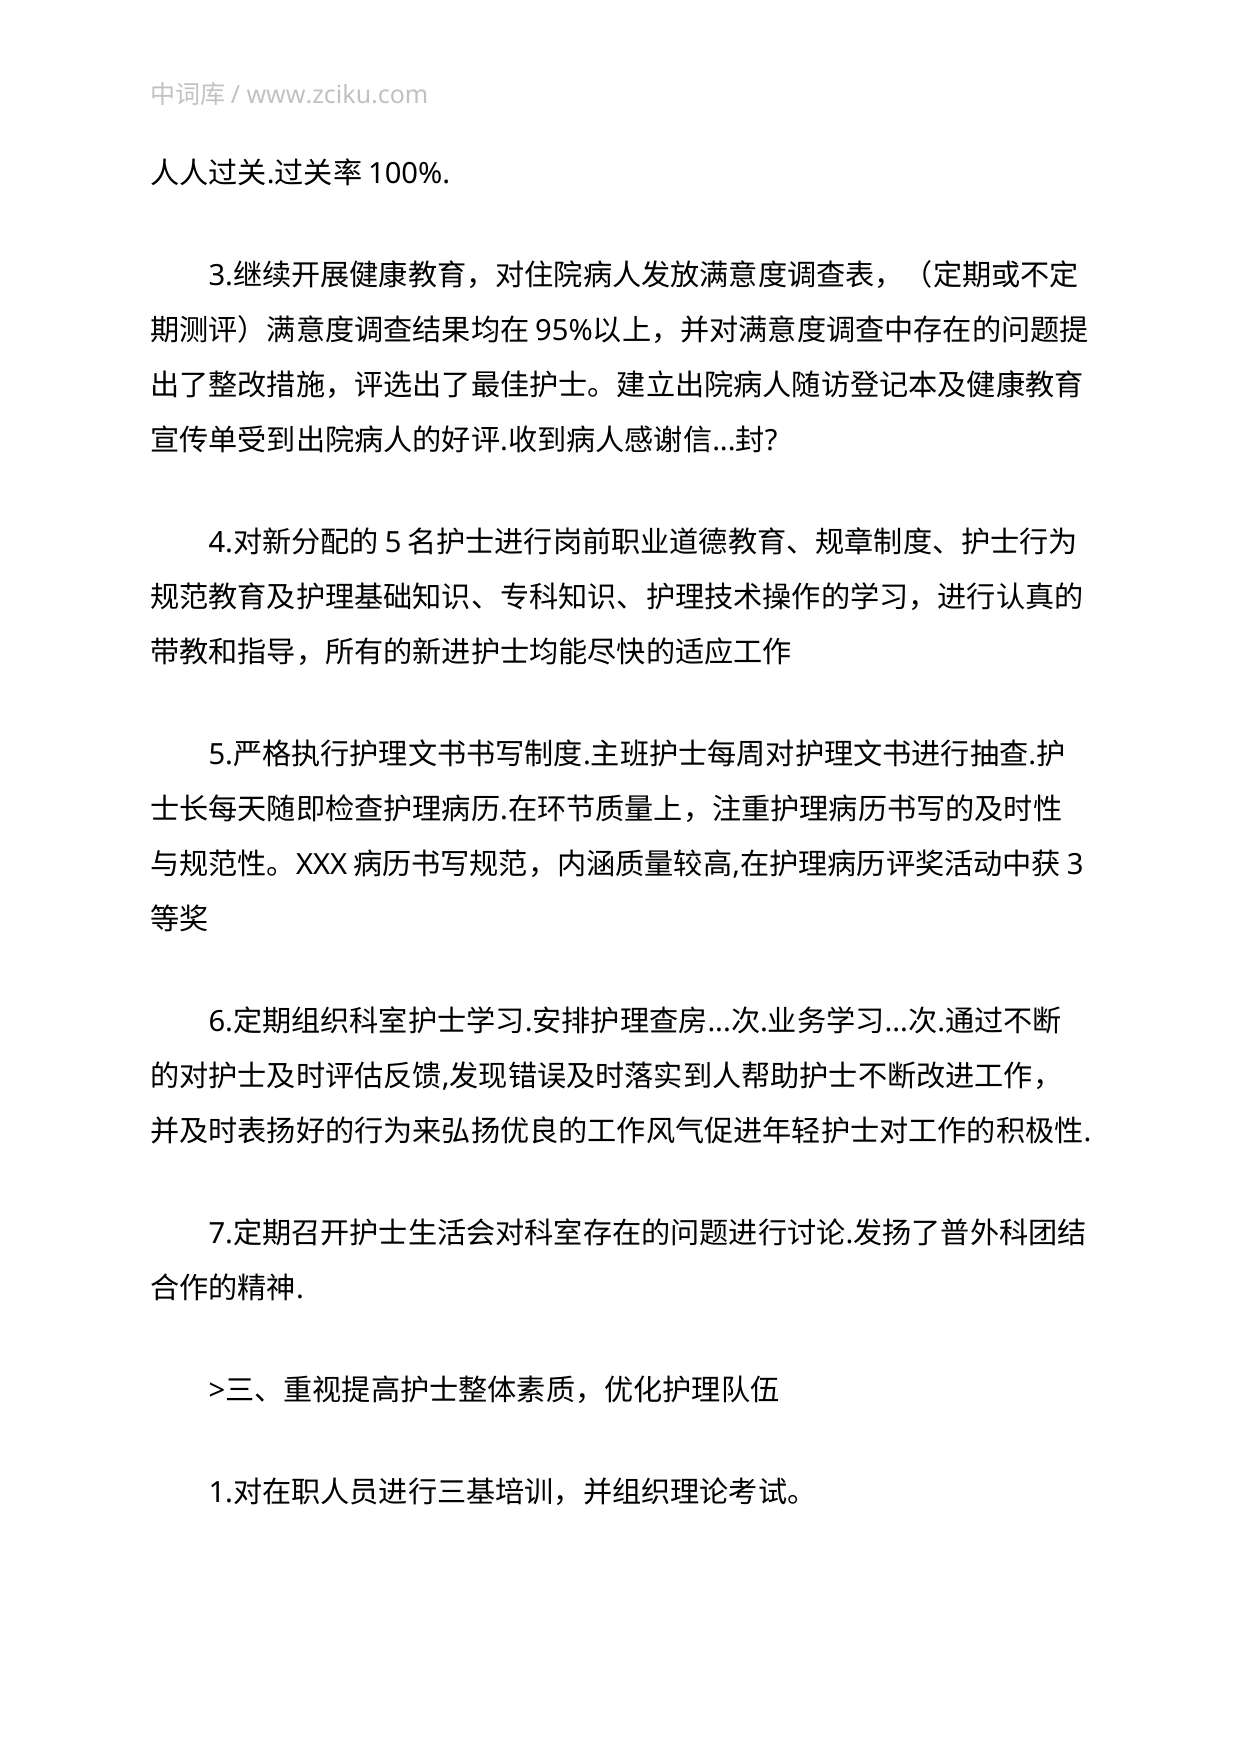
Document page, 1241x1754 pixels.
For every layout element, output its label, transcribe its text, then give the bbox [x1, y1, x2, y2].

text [150, 150, 1090, 192]
text >三、重视提高护士整体素质，优化护理队伍 [150, 1366, 1090, 1409]
text 4.对新分配的5名护士进行岗前职业道德教育、规章制度、护士行为规范教育及护理基础知识、专科知识、护理技术操作的学习，进行认真的带教和指导，所有的新进护士均能尽快的适应工作 [150, 519, 1090, 671]
text 5.严格执行护理文书书写制度.主班护士每周对护理文书进行抽查.护士长每天随即检查护理病历.在环节质量上，注重护理病历书写的及时性与规范性。XXX病历书写规范，内涵质量较高,在护理病历评奖活动中获3等奖 [150, 731, 1090, 938]
text 6.定期组织科室护士学习.安排护理查房...次.业务学习...次.通过不断的对护士及时评估反馈,发现错误及时落实到人帮助护士不断改进工作，并及时表扬好的行为来弘扬优良的工作风气促进年轻护士对工作的积极性. [150, 997, 1090, 1150]
text 1.对在职人员进行三基培训，并组织理论考试。 [150, 1468, 1090, 1511]
text 7.定期召开护士生活会对科室存在的问题进行讨论.发扬了普外科团结合作的精神. [150, 1209, 1090, 1307]
text 3.继续开展健康教育，对住院病人发放满意度调查表，（定期或不定期测评）满意度调查结果均在95%以上，并对满意度调查中存在的问题提出了整改措施，评选出了最佳护士。建立出院病人随访登记本及健康教育宣传单受到出院病人的好评.收到病人感谢信...封? [150, 252, 1090, 459]
